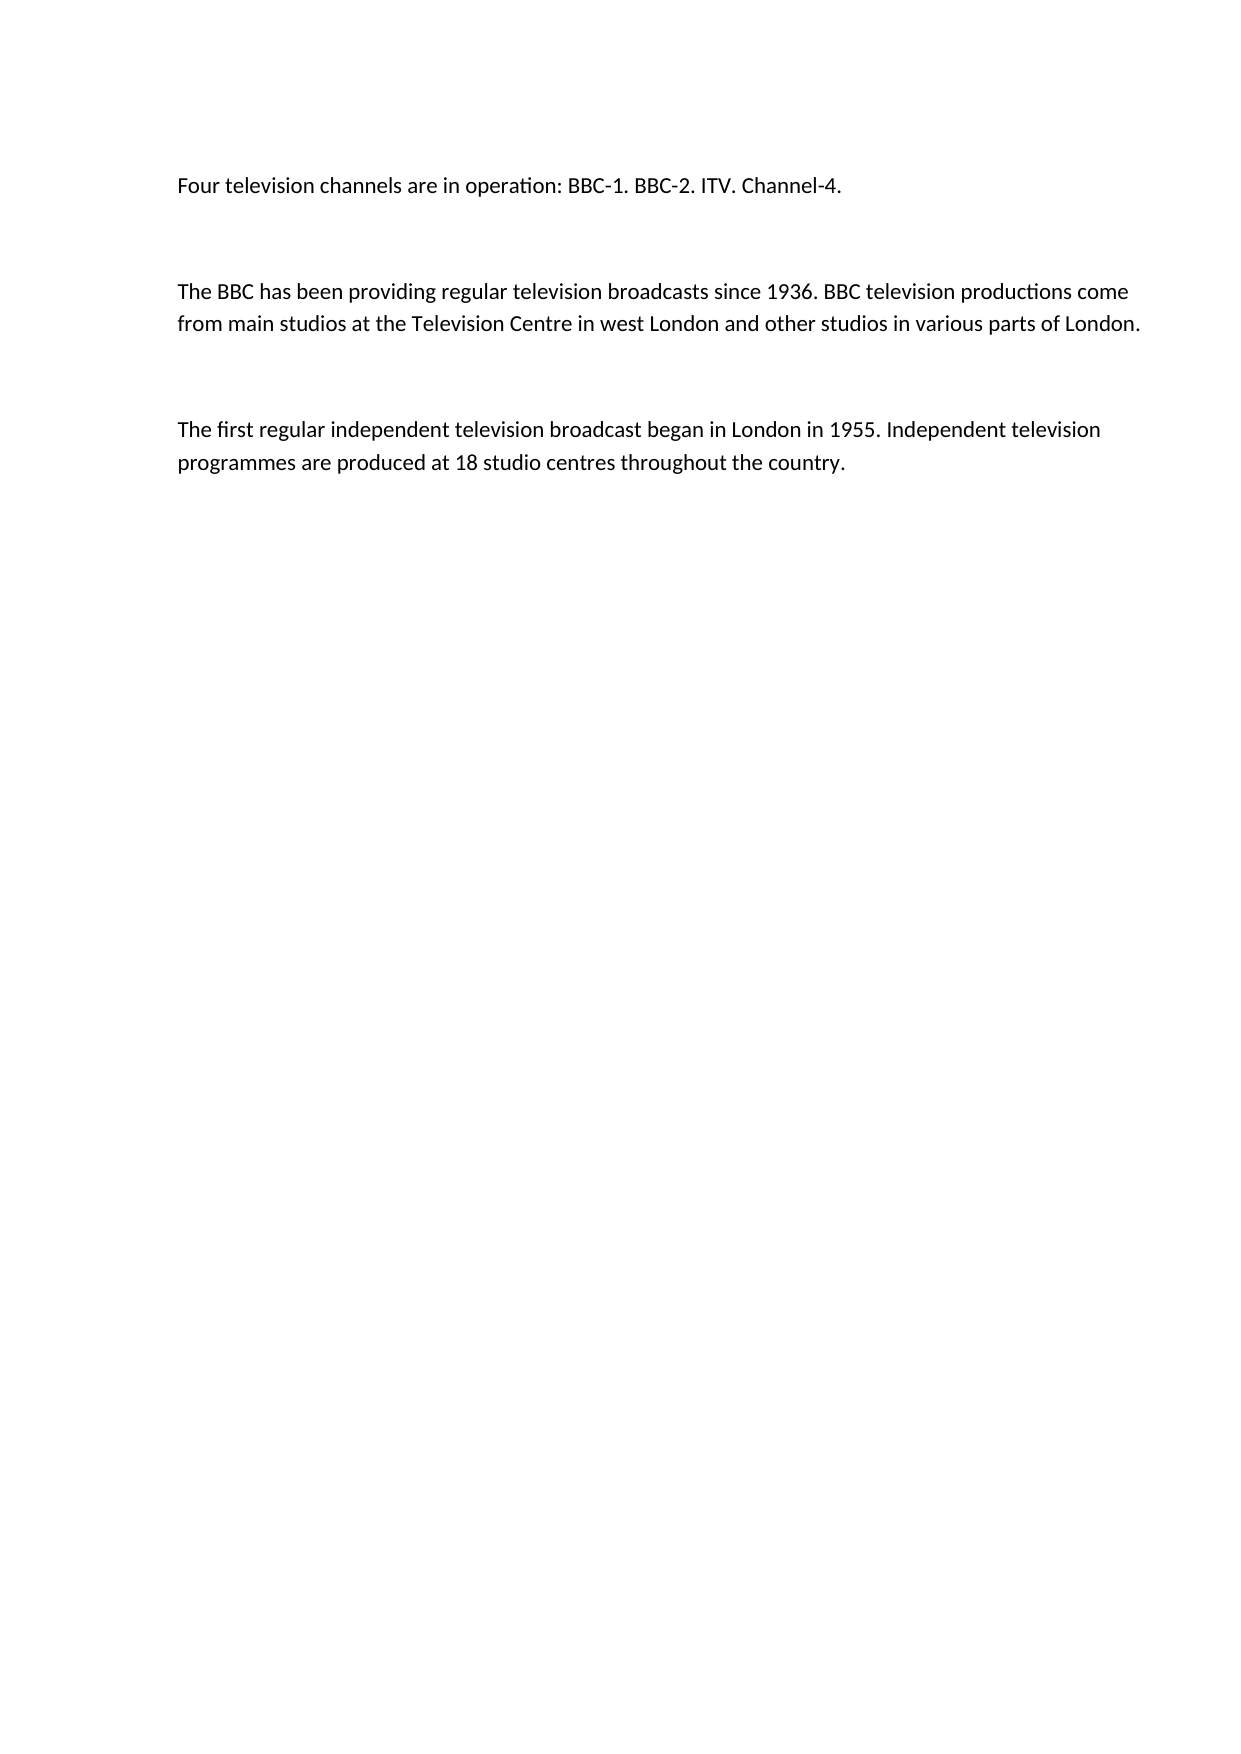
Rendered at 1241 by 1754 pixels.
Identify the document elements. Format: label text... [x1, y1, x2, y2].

text The first regular independent television broadcast began in London in 1955. Independent television programmes are produced at 18 studio centres throughout the country. [177, 415, 1152, 476]
text Four television channels are in operation: BBC-1. BBC-2. ITV. Channel-4. [177, 171, 1152, 199]
text The BBC has been providing regular television broadcasts since 1936. BBC television productions come from main studios at the Television Centre in west London and other studios in various parts of London. [177, 277, 1152, 337]
